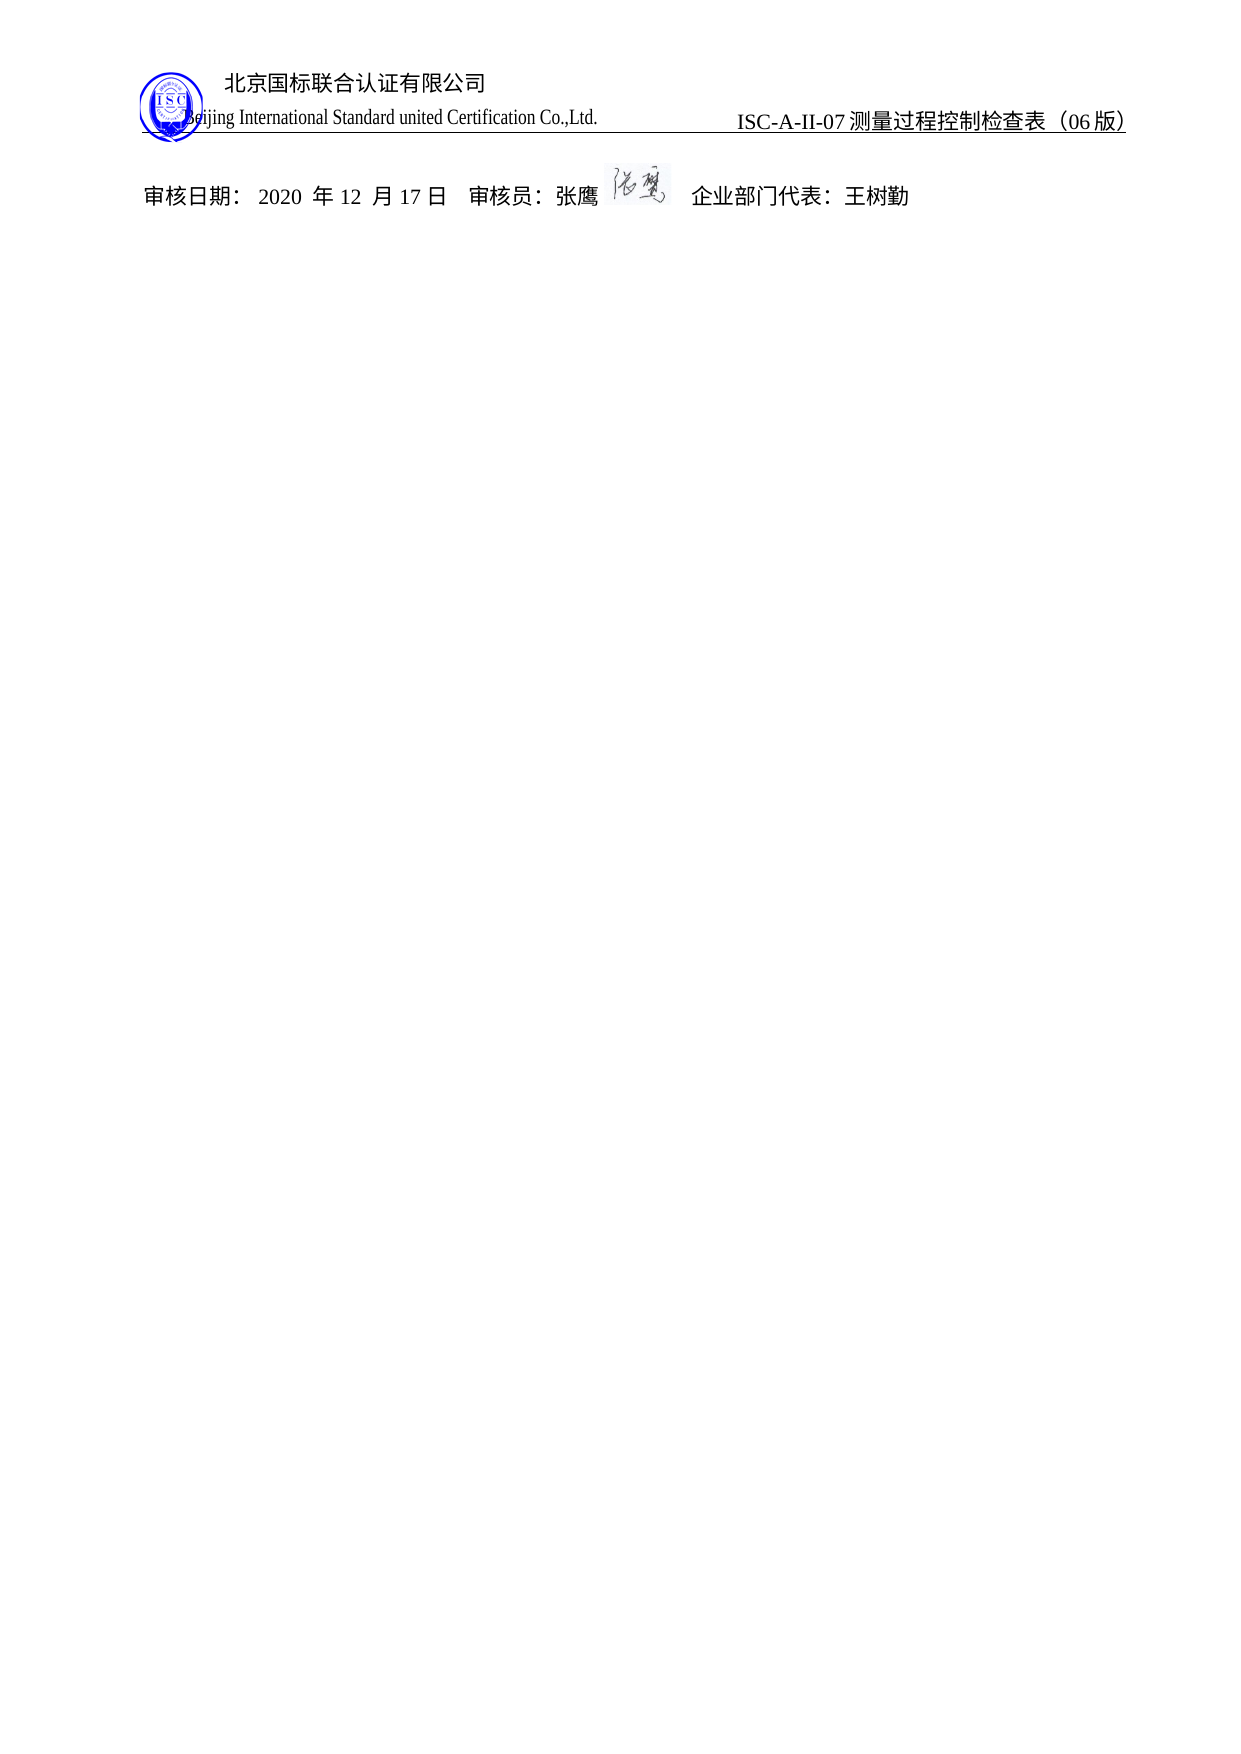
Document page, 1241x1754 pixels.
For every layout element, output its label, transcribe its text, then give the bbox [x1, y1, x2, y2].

text 审核日期： 2020 年 12 月 17 日 审核员：张鹰 企业部门代表：王树勤 [144, 164, 1106, 229]
picture [138, 72, 202, 141]
picture [604, 163, 672, 205]
